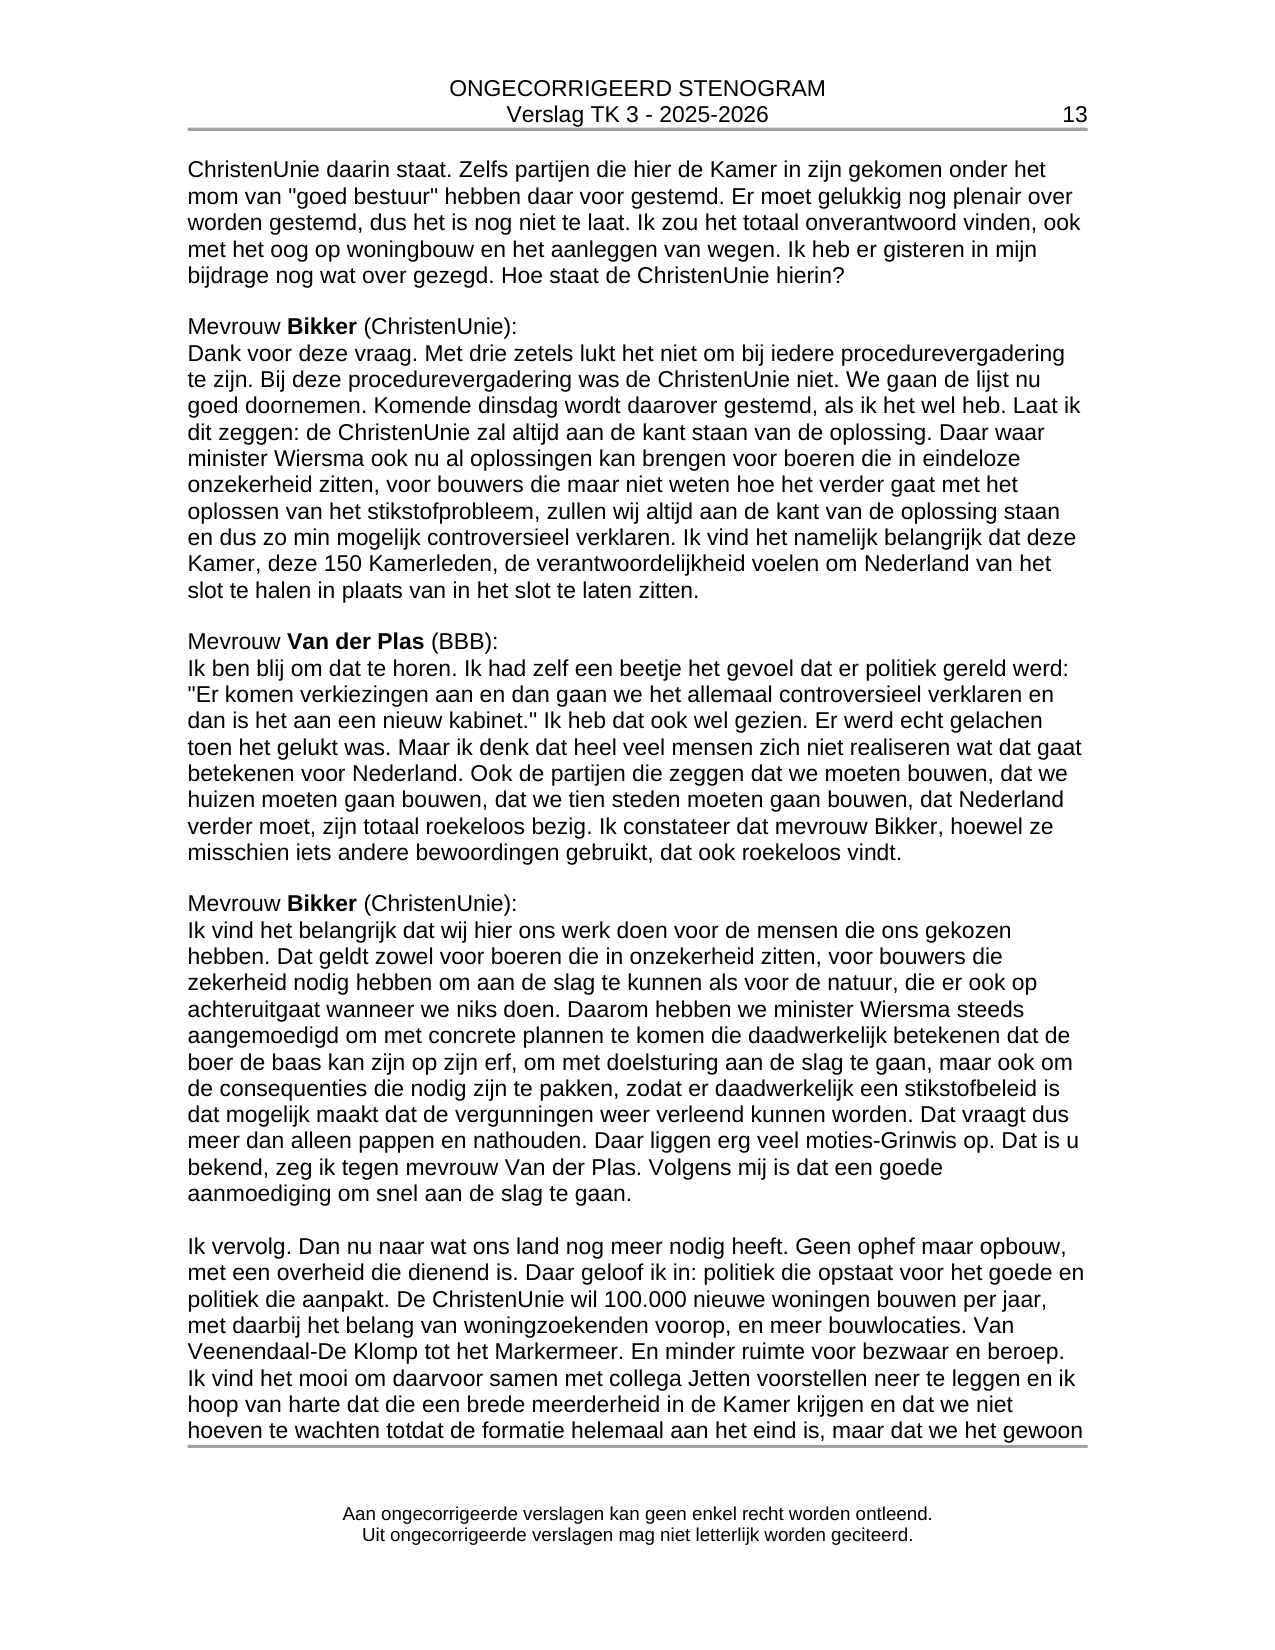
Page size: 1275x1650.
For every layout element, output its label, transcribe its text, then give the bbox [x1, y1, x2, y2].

text Mevrouw Van der Plas (BBB): Ik ben blij om dat te horen. Ik had zelf een beetje het gevoel dat er politiek gereld werd: "Er komen verkiezingen aan en dan gaan we het allemaal controversieel verklaren en dan is het aan een nieuw kabinet." Ik heb dat ook wel gezien. Er werd echt gelachen toen het gelukt was. Maar ik denk dat heel veel mensen zich niet realiseren wat dat gaat betekenen voor Nederland. Ook de partijen die zeggen dat we moeten bouwen, dat we huizen moeten gaan bouwen, dat we tien steden moeten gaan bouwen, dat Nederland verder moet, zijn totaal roekeloos bezig. Ik constateer dat mevrouw Bikker, hoewel ze misschien iets andere bewoordingen gebruikt, dat ook roekeloos vindt. [187, 628, 1087, 865]
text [187, 156, 1087, 288]
text Mevrouw Bikker (ChristenUnie): Dank voor deze vraag. Met drie zetels lukt het niet om bij iedere procedurevergadering te zijn. Bij deze procedurevergadering was de ChristenUnie niet. We gaan de lijst nu goed doornemen. Komende dinsdag wordt daarover gestemd, als ik het wel heb. Laat ik dit zeggen: de ChristenUnie zal altijd aan de kant staan van de oplossing. Daar waar minister Wiersma ook nu al oplossingen kan brengen voor boeren die in eindeloze onzekerheid zitten, voor bouwers die maar niet weten hoe het verder gaat met het oplossen van het stikstofprobleem, zullen wij altijd aan de kant van de oplossing staan en dus zo min mogelijk controversieel verklaren. Ik vind het namelijk belangrijk dat deze Kamer, deze 150 Kamerleden, de verantwoordelijkheid voelen om Nederland van het slot te halen in plaats van in het slot te laten zitten. [187, 313, 1087, 603]
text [187, 890, 1087, 1444]
